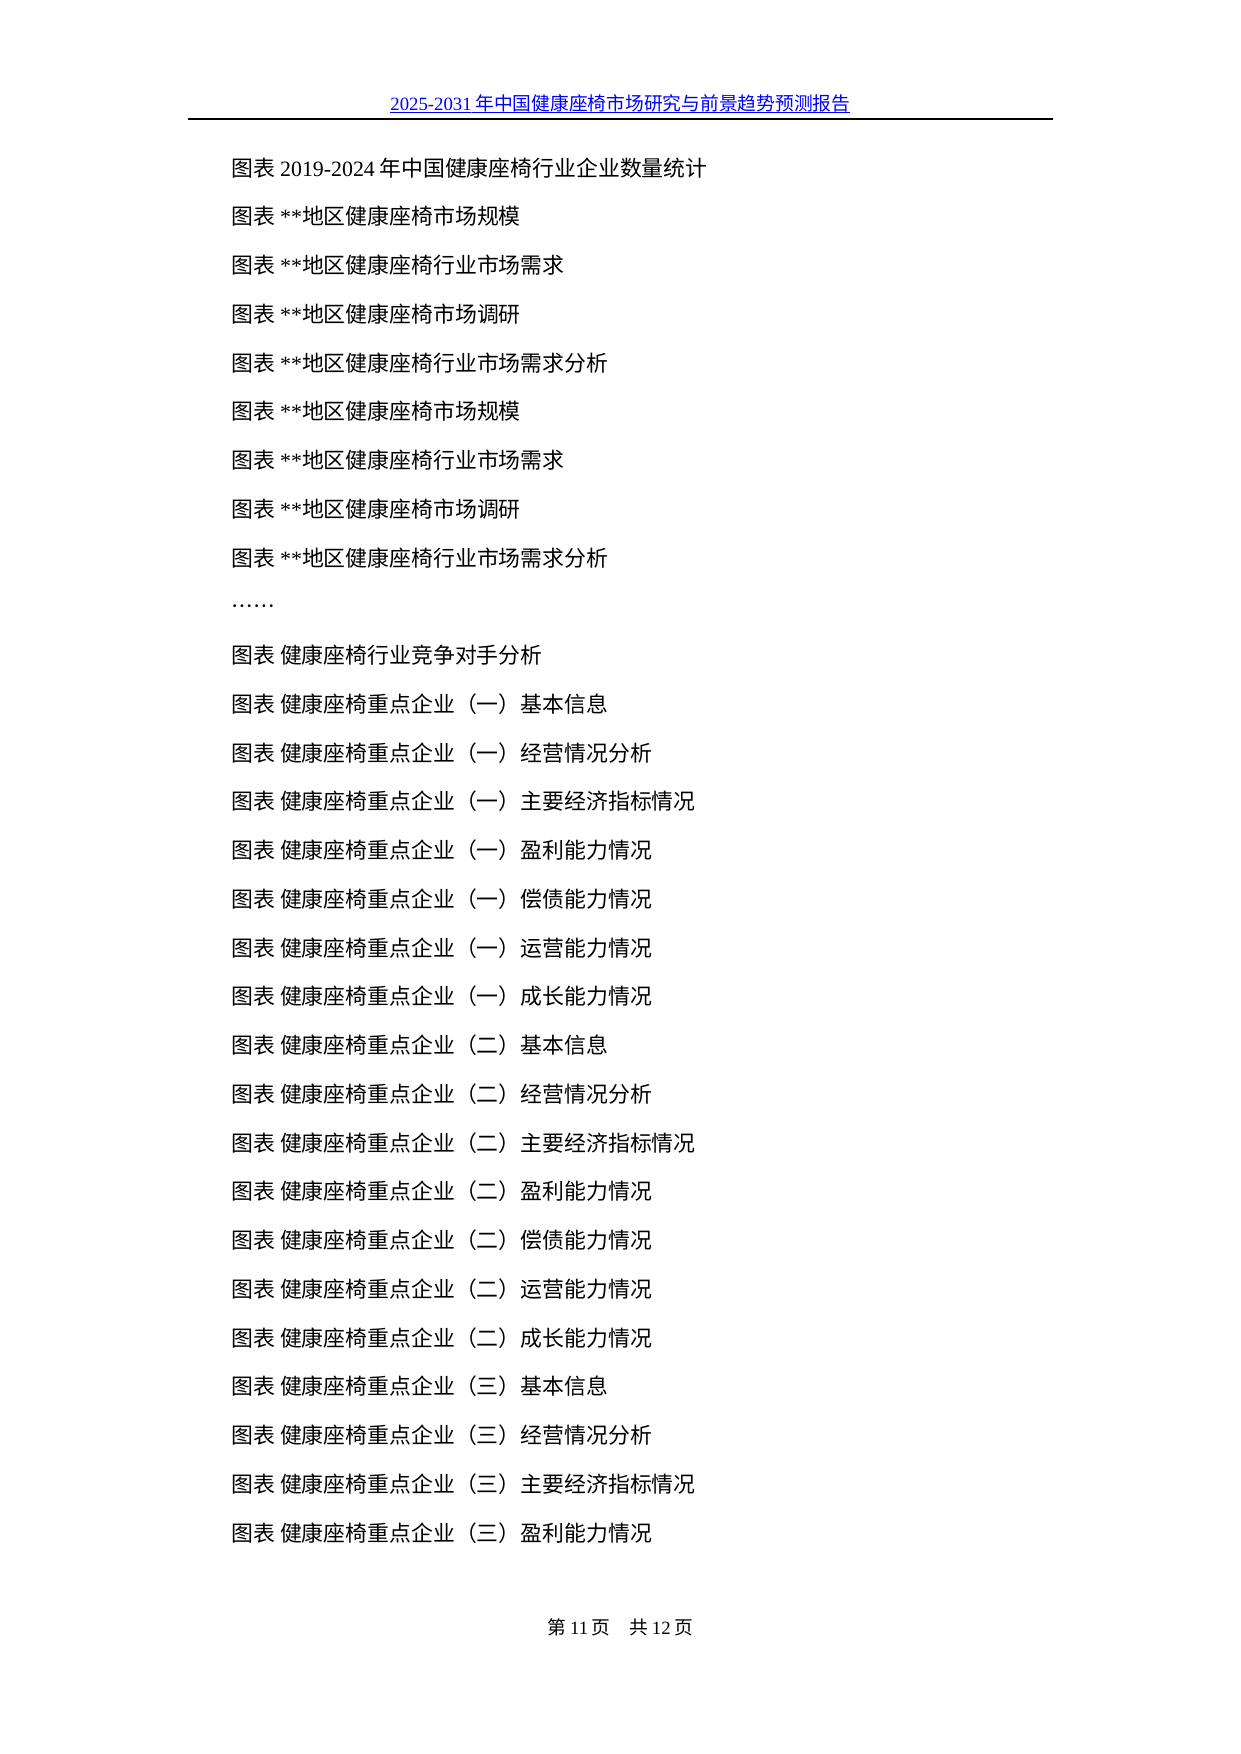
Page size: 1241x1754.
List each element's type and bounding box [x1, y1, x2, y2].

text [187, 150, 1053, 1548]
